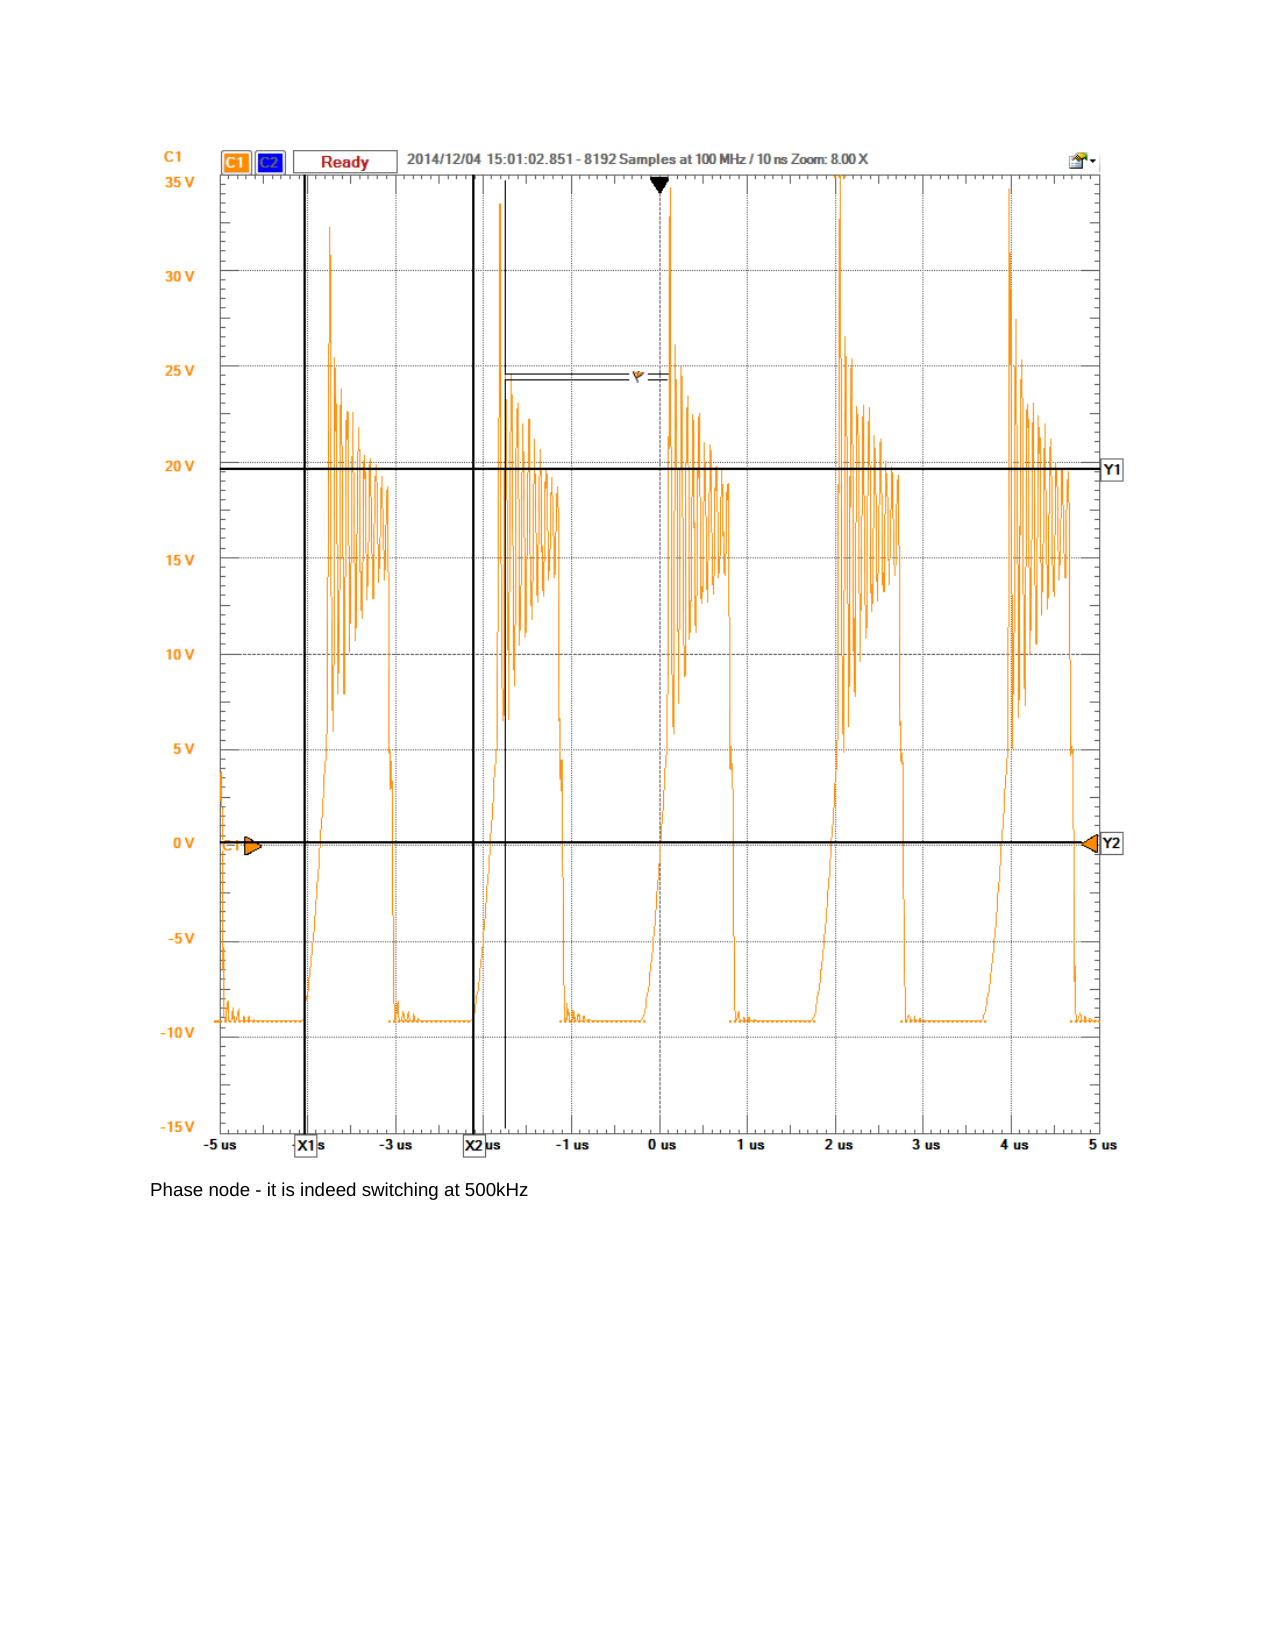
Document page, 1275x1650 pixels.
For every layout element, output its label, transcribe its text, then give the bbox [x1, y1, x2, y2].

picture [150, 150, 1125, 1160]
text Phase node - it is indeed switching at 500kHz [150, 1179, 1125, 1200]
